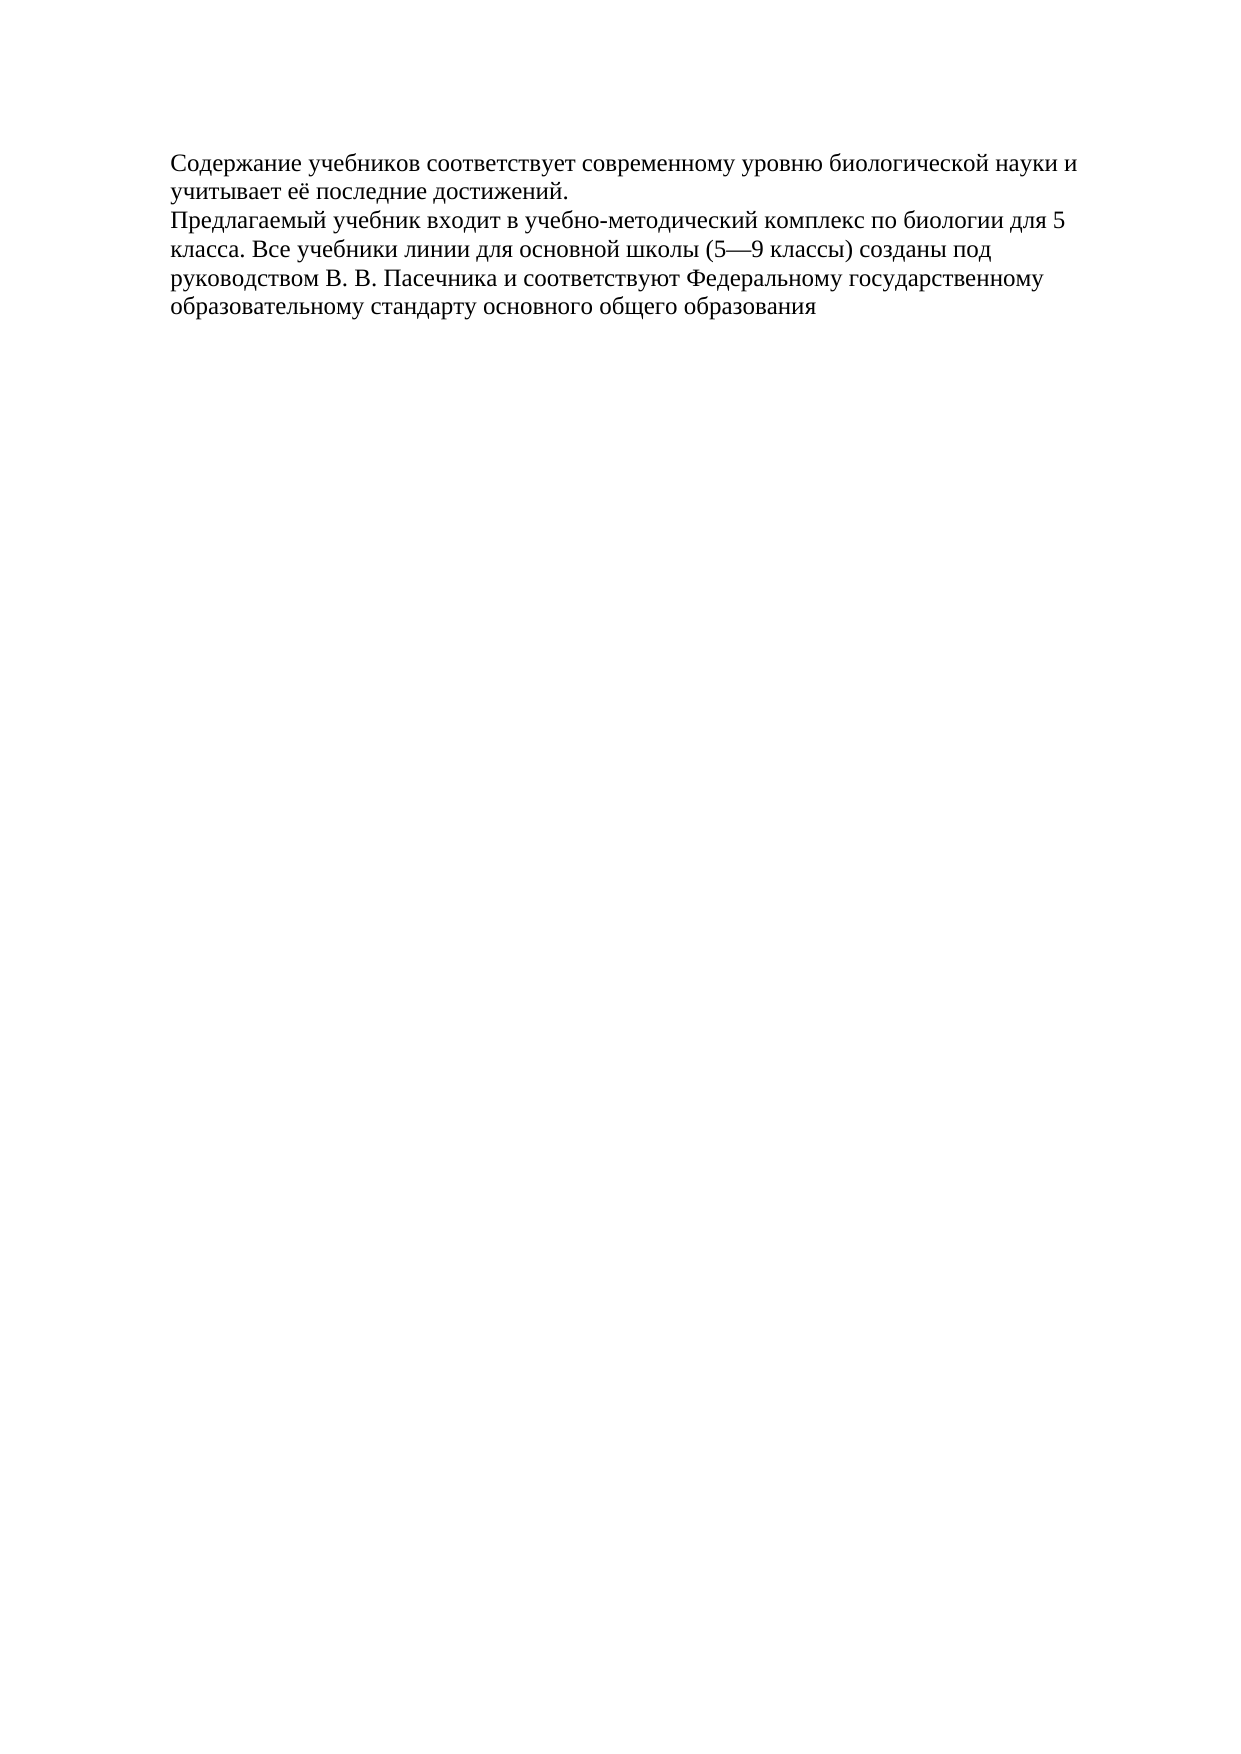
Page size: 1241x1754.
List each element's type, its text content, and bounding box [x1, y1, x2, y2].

text Содержание учебников соответствует современному уровню биологической науки и учитывает её последние достижений. [170, 148, 1108, 205]
text Предлагаемый учебник входит в учебно-методический комплекс по биологии для 5 класса. Все учебники линии для основной школы (5—9 классы) созданы под руководством В. В. Пасечника и соответствуют Федеральному государственному образовательному стандарту основного общего образования [170, 205, 1108, 320]
